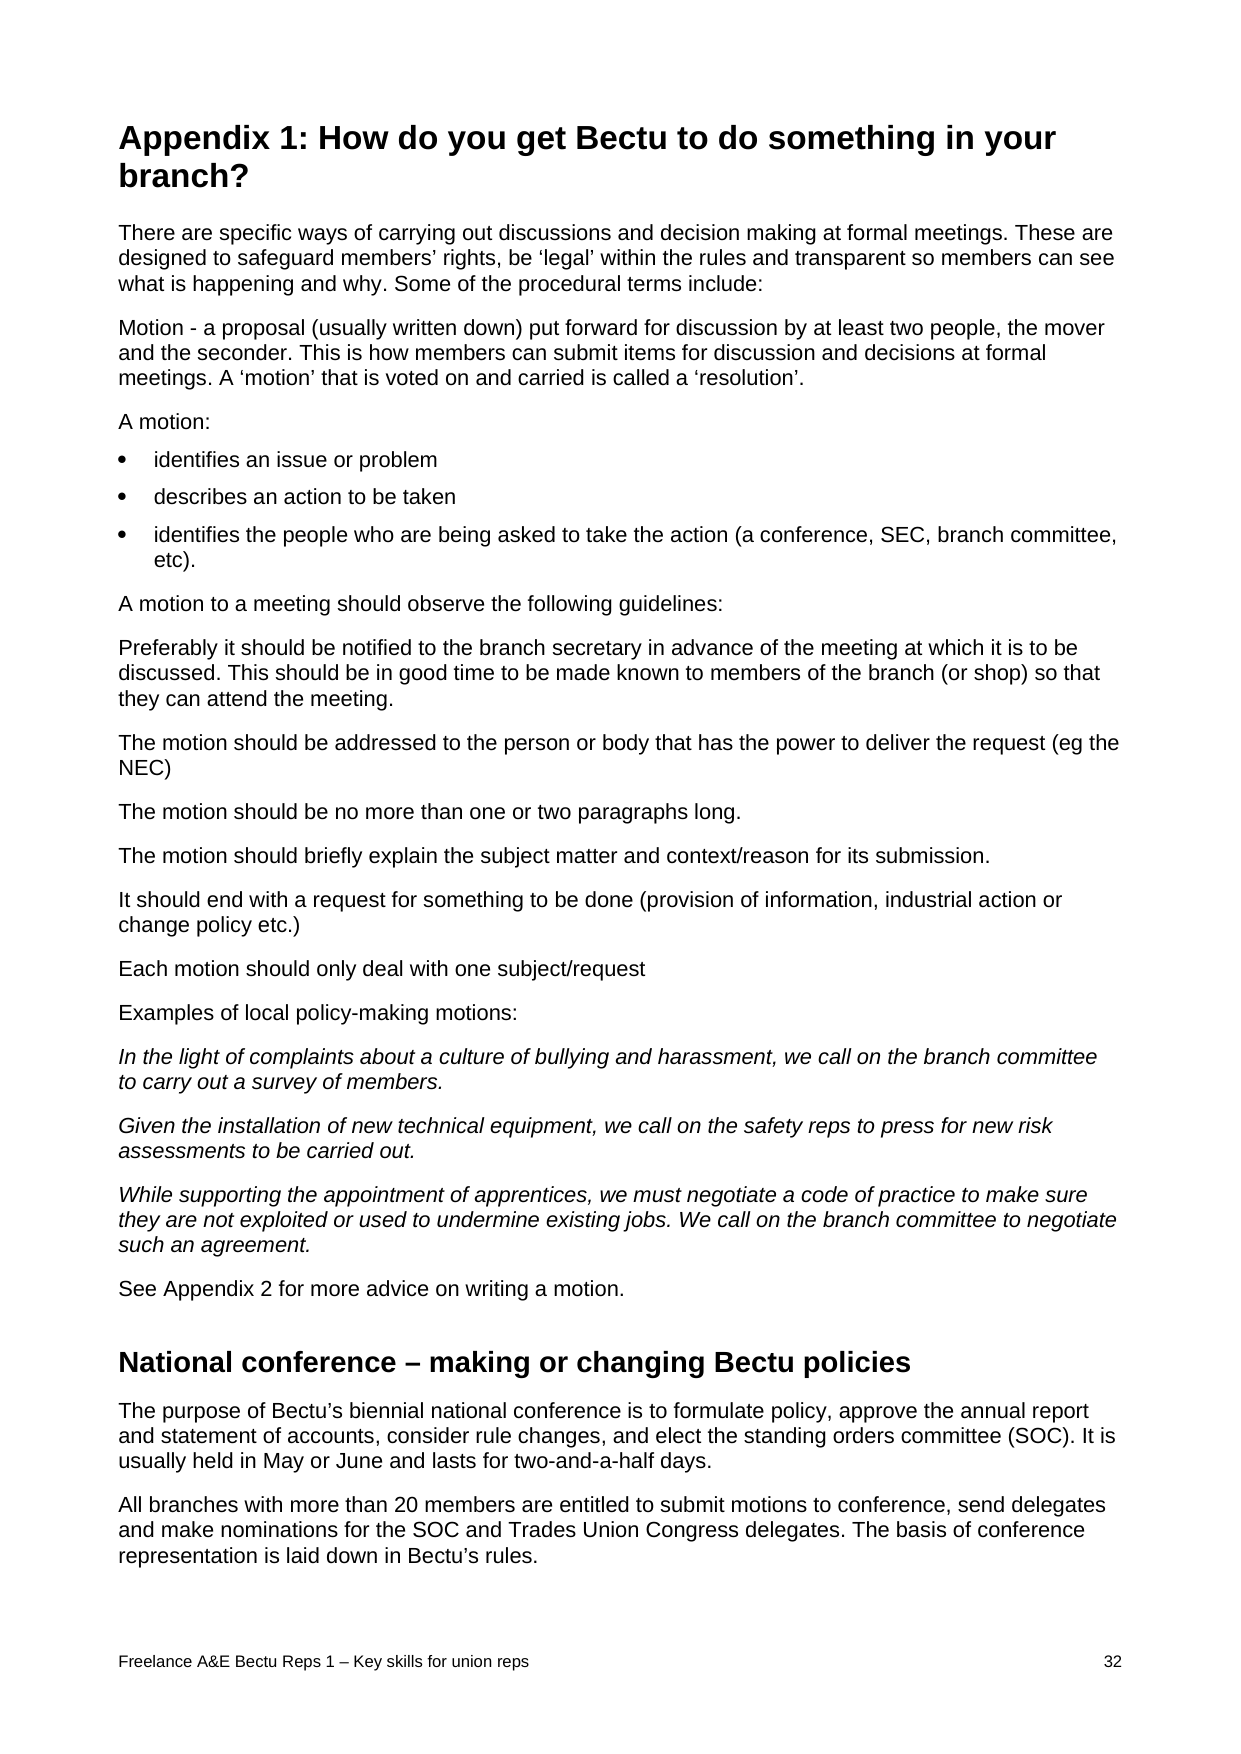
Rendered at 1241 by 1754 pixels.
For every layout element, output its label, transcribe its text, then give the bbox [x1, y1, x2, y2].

text A motion: [118, 409, 1122, 434]
text See Appendix 2 for more advice on writing a motion. [118, 1276, 1122, 1301]
text The motion should be addressed to the person or body that has the power to deliver the request (eg the NEC) [118, 729, 1122, 780]
text Given the installation of new technical equipment, we call on the safety reps to press for new risk assessments to be carried out. [118, 1113, 1122, 1163]
list describes an action to be taken [118, 484, 1122, 509]
list identifies an issue or problem [118, 446, 1122, 472]
text In the light of complaints about a culture of bullying and harassment, we call on the branch committee to carry out a survey of members. [118, 1043, 1122, 1094]
text The motion should briefly explain the subject matter and context/reason for its submission. [118, 842, 1122, 868]
text The purpose of Bectu’s biennial national conference is to formulate policy, approve the annual report and statement of accounts, consider rule changes, and elect the standing orders committee (SOC). It is usually held in May or June and lasts for two-and-a-half days. [118, 1398, 1122, 1473]
text A motion to a meeting should observe the following guidelines: [118, 591, 1122, 616]
text Preferably it should be notified to the branch secretary in advance of the meeting at which it is to be discussed. This should be in good time to be made known to members of the branch (or shop) so that they can attend the meeting. [118, 635, 1122, 711]
text National conference – making or changing Bectu policies [118, 1345, 1122, 1379]
text There are specific ways of carrying out discussions and decision making at formal meetings. These are designed to safeguard members’ rights, be ‘legal’ within the rules and transparent so members can see what is happening and why. Some of the procedural terms include: [118, 220, 1122, 296]
text While supporting the appointment of apprentices, we must negotiate a code of practice to make sure they are not exploited or used to undermine existing jobs. We call on the branch committee to negotiate such an agreement. [118, 1182, 1122, 1257]
text The motion should be no more than one or two paragraphs long. [118, 798, 1122, 824]
text Each motion should only deal with one subject/request [118, 956, 1122, 981]
text It should end with a request for something to be done (provision of information, industrial action or change policy etc.) [118, 886, 1122, 937]
text Motion - a proposal (usually written down) put forward for discussion by at least two people, the mover and the seconder. This is how members can submit items for discussion and decisions at formal meetings. A ‘motion’ that is voted on and carried is called a ‘resolution’. [118, 314, 1122, 390]
text Examples of local policy-making motions: [118, 999, 1122, 1025]
list identifies the people who are being asked to take the action (a conference, SEC, branch committee, etc). [118, 522, 1122, 572]
text All branches with more than 20 members are entitled to submit motions to conference, send delegates and make nominations for the SOC and Trades Union Congress delegates. The basis of conference representation is laid down in Bectu’s rules. [118, 1492, 1122, 1568]
subtitle Appendix 1: How do you get Bectu to do something in your branch? [118, 118, 1122, 195]
